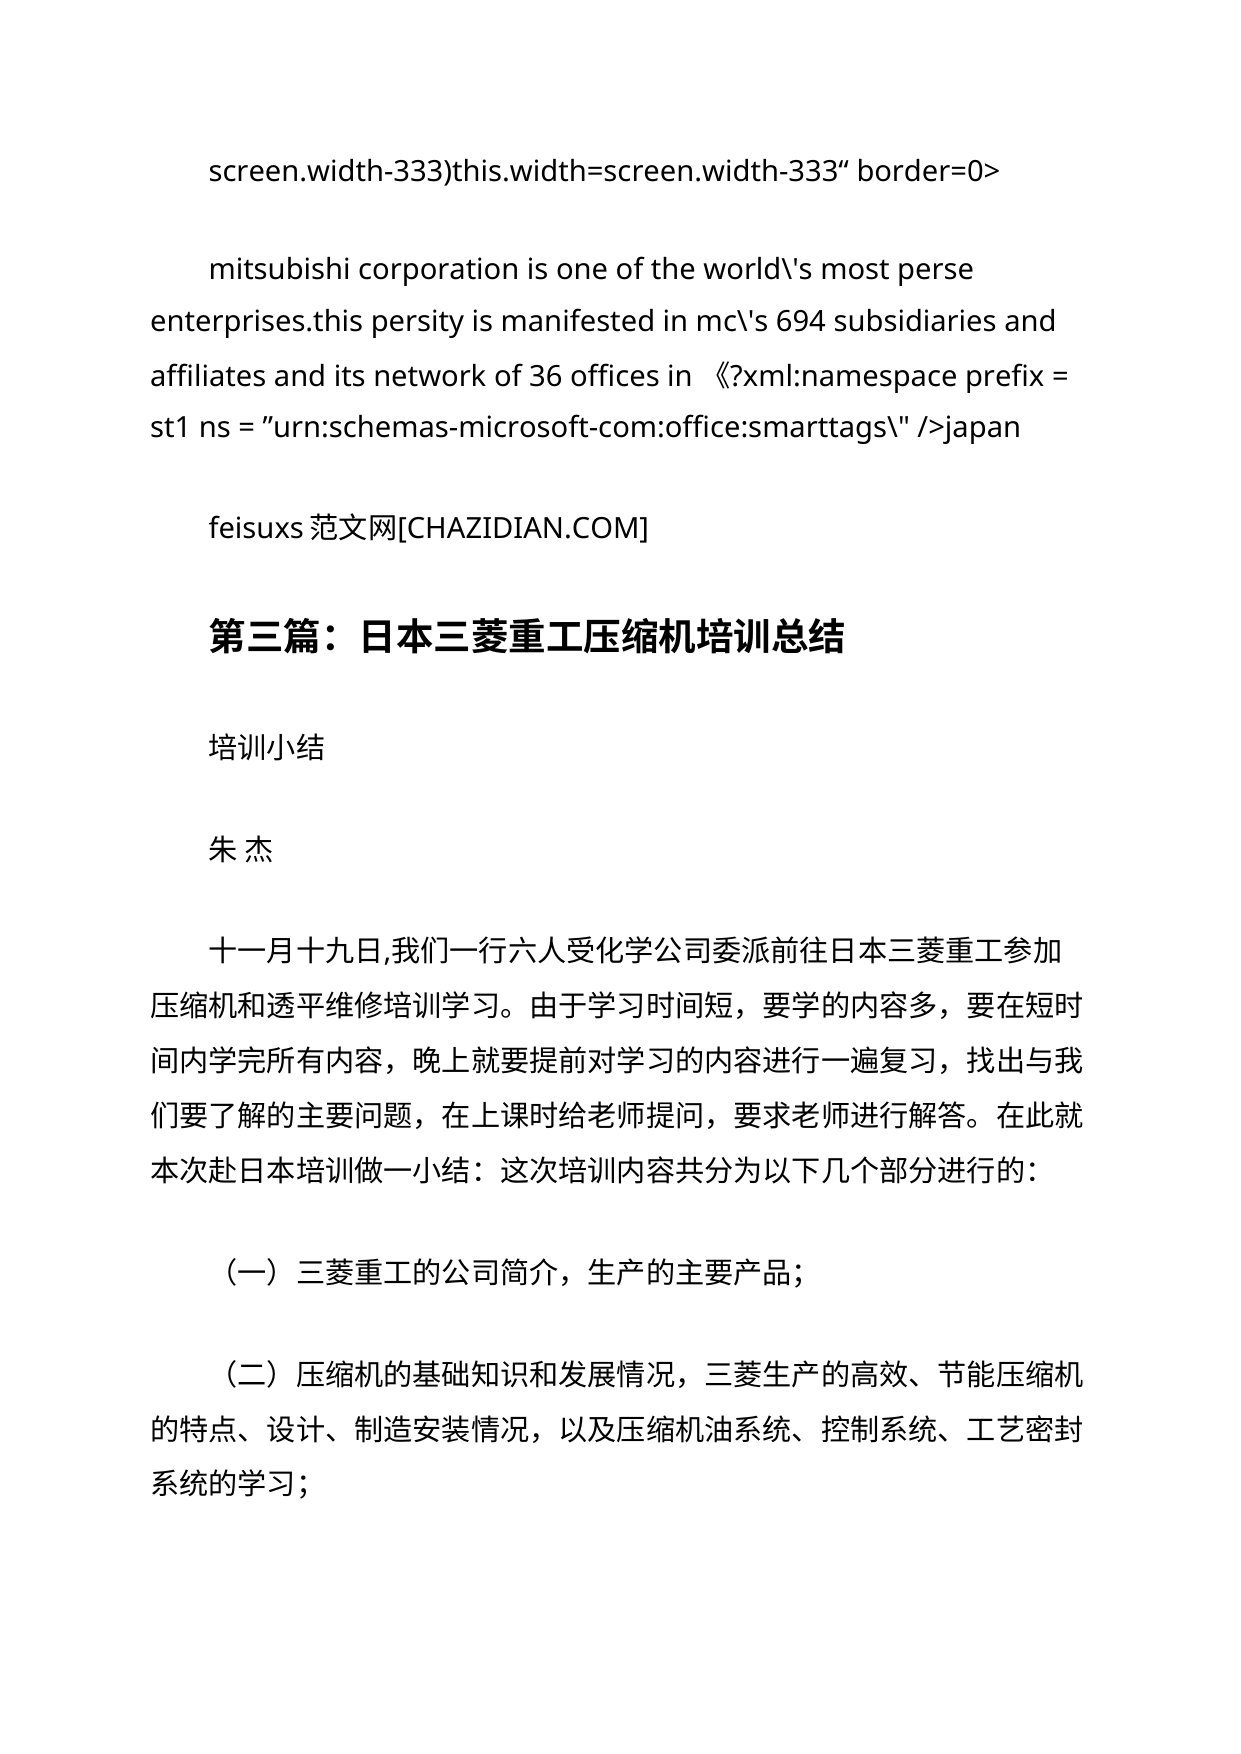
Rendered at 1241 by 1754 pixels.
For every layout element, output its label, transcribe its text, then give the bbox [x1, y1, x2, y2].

text mitsubishi corporation is one of the world\'s most perse enterprises.this persity is manifested in mc\'s 694 subsidiaries and affiliates and its network of 36 offices in 《?xml:namespace prefix = st1 ns = ”urn:schemas-microsoft-com:office:smarttags\" />japan [150, 248, 1090, 446]
text 朱 杰 [150, 826, 1090, 868]
text feisuxs范文网[CHAZIDIAN.COM] [150, 505, 1090, 547]
text 培训小结 [150, 724, 1090, 767]
text screen.width-333)this.width=screen.width-333“ border=0> [150, 150, 1090, 190]
text （一）三菱重工的公司简介，生产的主要产品； [150, 1249, 1090, 1292]
text （二）压缩机的基础知识和发展情况，三菱生产的高效、节能压缩机的特点、设计、制造安装情况，以及压缩机油系统、控制系统、工艺密封系统的学习； [150, 1351, 1090, 1503]
text 第三篇：日本三菱重工压缩机培训总结 [150, 607, 1090, 661]
text 十一月十九日,我们一行六人受化学公司委派前往日本三菱重工参加压缩机和透平维修培训学习。由于学习时间短，要学的内容多，要在短时间内学完所有内容，晚上就要提前对学习的内容进行一遍复习，找出与我们要了解的主要问题，在上课时给老师提问，要求老师进行解答。在此就本次赴日本培训做一小结：这次培训内容共分为以下几个部分进行的： [150, 928, 1090, 1190]
